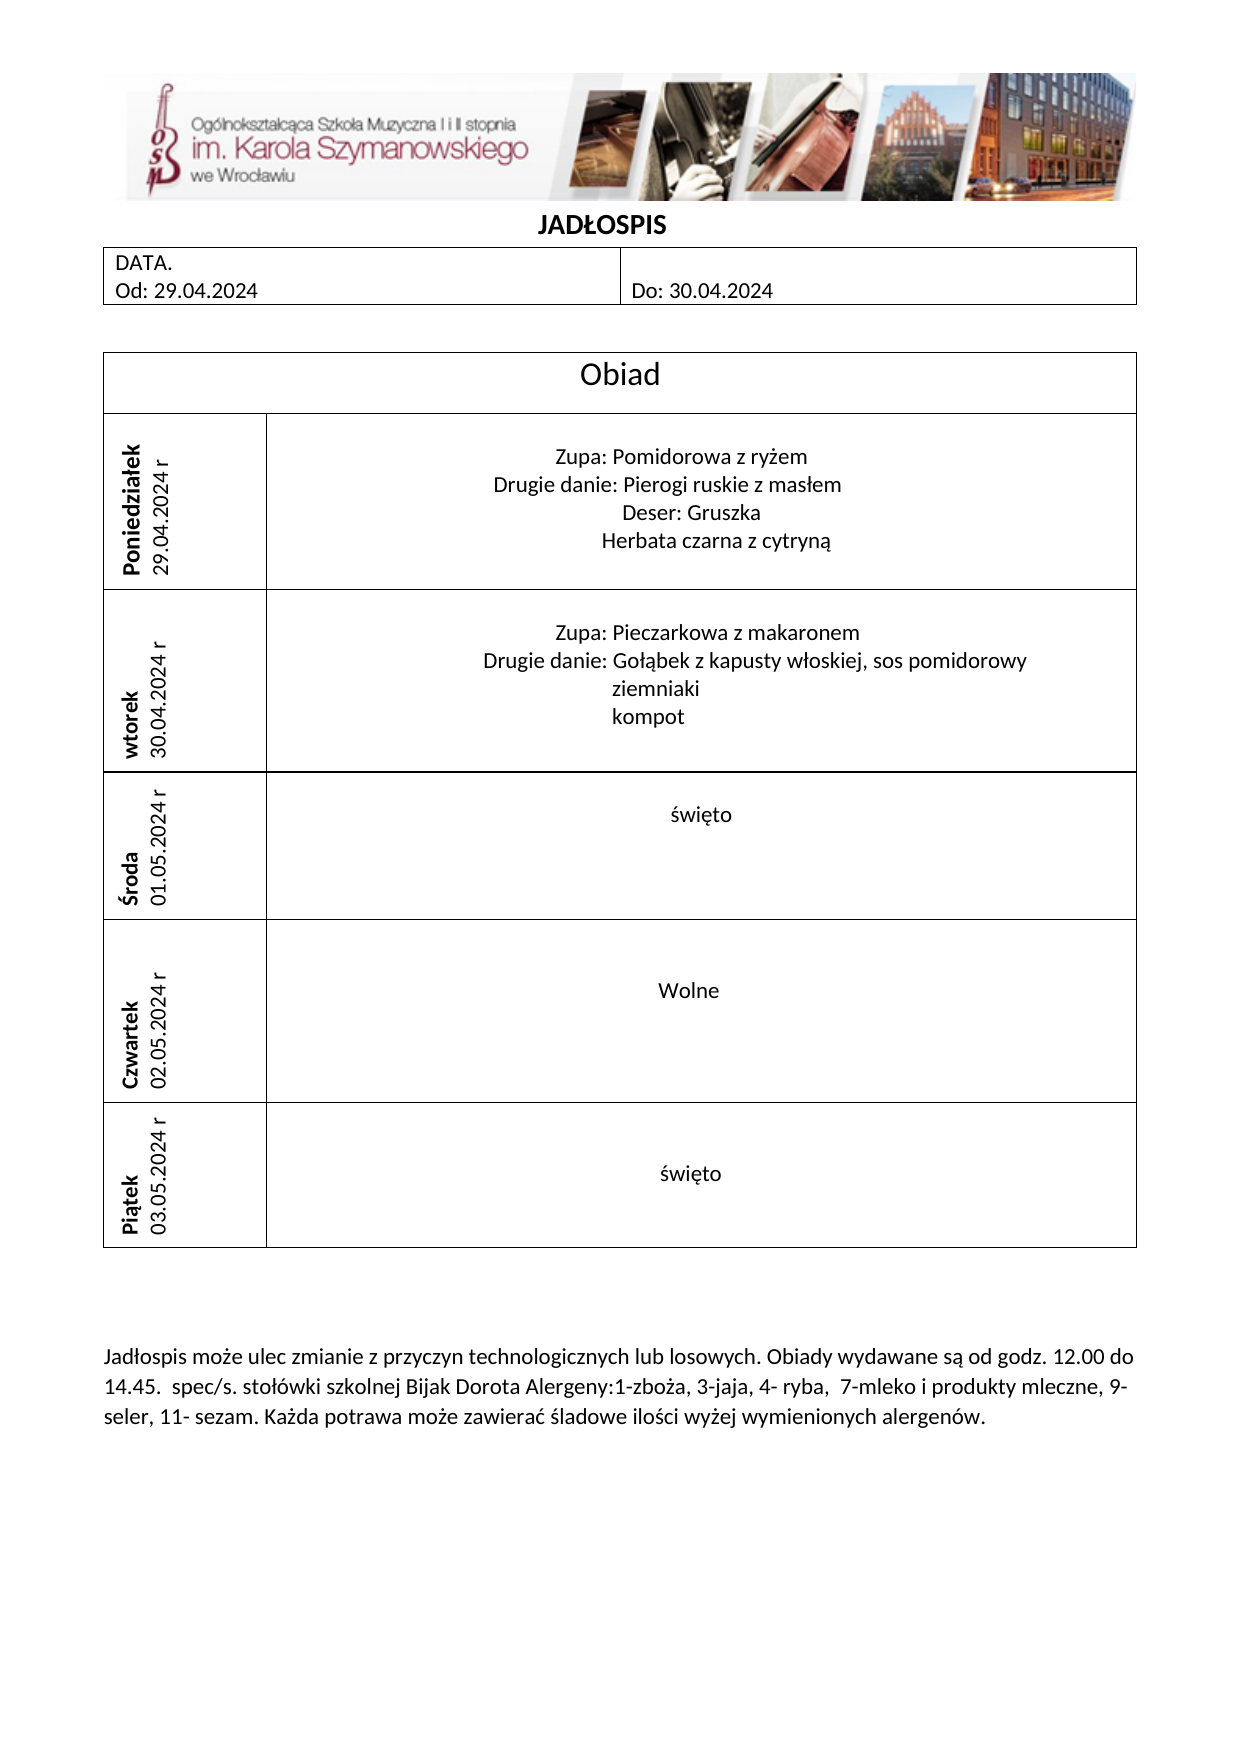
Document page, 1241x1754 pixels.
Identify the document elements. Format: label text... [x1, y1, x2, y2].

table_cell Zupa: Pomidorowa z ryżem Drugie danie: Pierogi ruskie z masłem Deser: Gruszka Herbata czarna z cytryną [267, 414, 1136, 589]
table_cell Wolne [267, 920, 1136, 1102]
table_cell Poniedziałek 29.04.2024 r [104, 414, 266, 589]
table_cell Czwartek 02.05.2024 r [104, 920, 266, 1102]
table_header Do: 30.04.2024 [621, 248, 1136, 304]
table_cell Środa 01.05.2024 r [104, 773, 266, 919]
table_cell święto [267, 773, 1136, 919]
table_cell święto [267, 1103, 1136, 1247]
table_cell Zupa: Pieczarkowa z makaronem Drugie danie: Gołąbek z kapusty włoskiej, sos pomidorowy ziemniaki kompot [267, 590, 1136, 771]
picture [103, 73, 1137, 201]
table_header Obiad [104, 353, 1136, 413]
table_cell Piątek 03.05.2024 r [104, 1103, 266, 1247]
table_cell wtorek 30.04.2024 r [104, 590, 266, 771]
table_header DATA. Od: 29.04.2024 [104, 248, 620, 304]
text Jadłospis może ulec zmianie z przyczyn technologicznych lub losowych. Obiady wydawane są od godz. 12.00 do 14.45. spec/s. stołówki szkolnej Bijak Dorota Alergeny:1-zboża, 3-jaja, 4- ryba, 7-mleko i produkty mleczne, 9-seler, 11- sezam. Każda potrawa może zawierać śladowe ilości wyżej wymienionych alergenów. [103, 1342, 1137, 1430]
